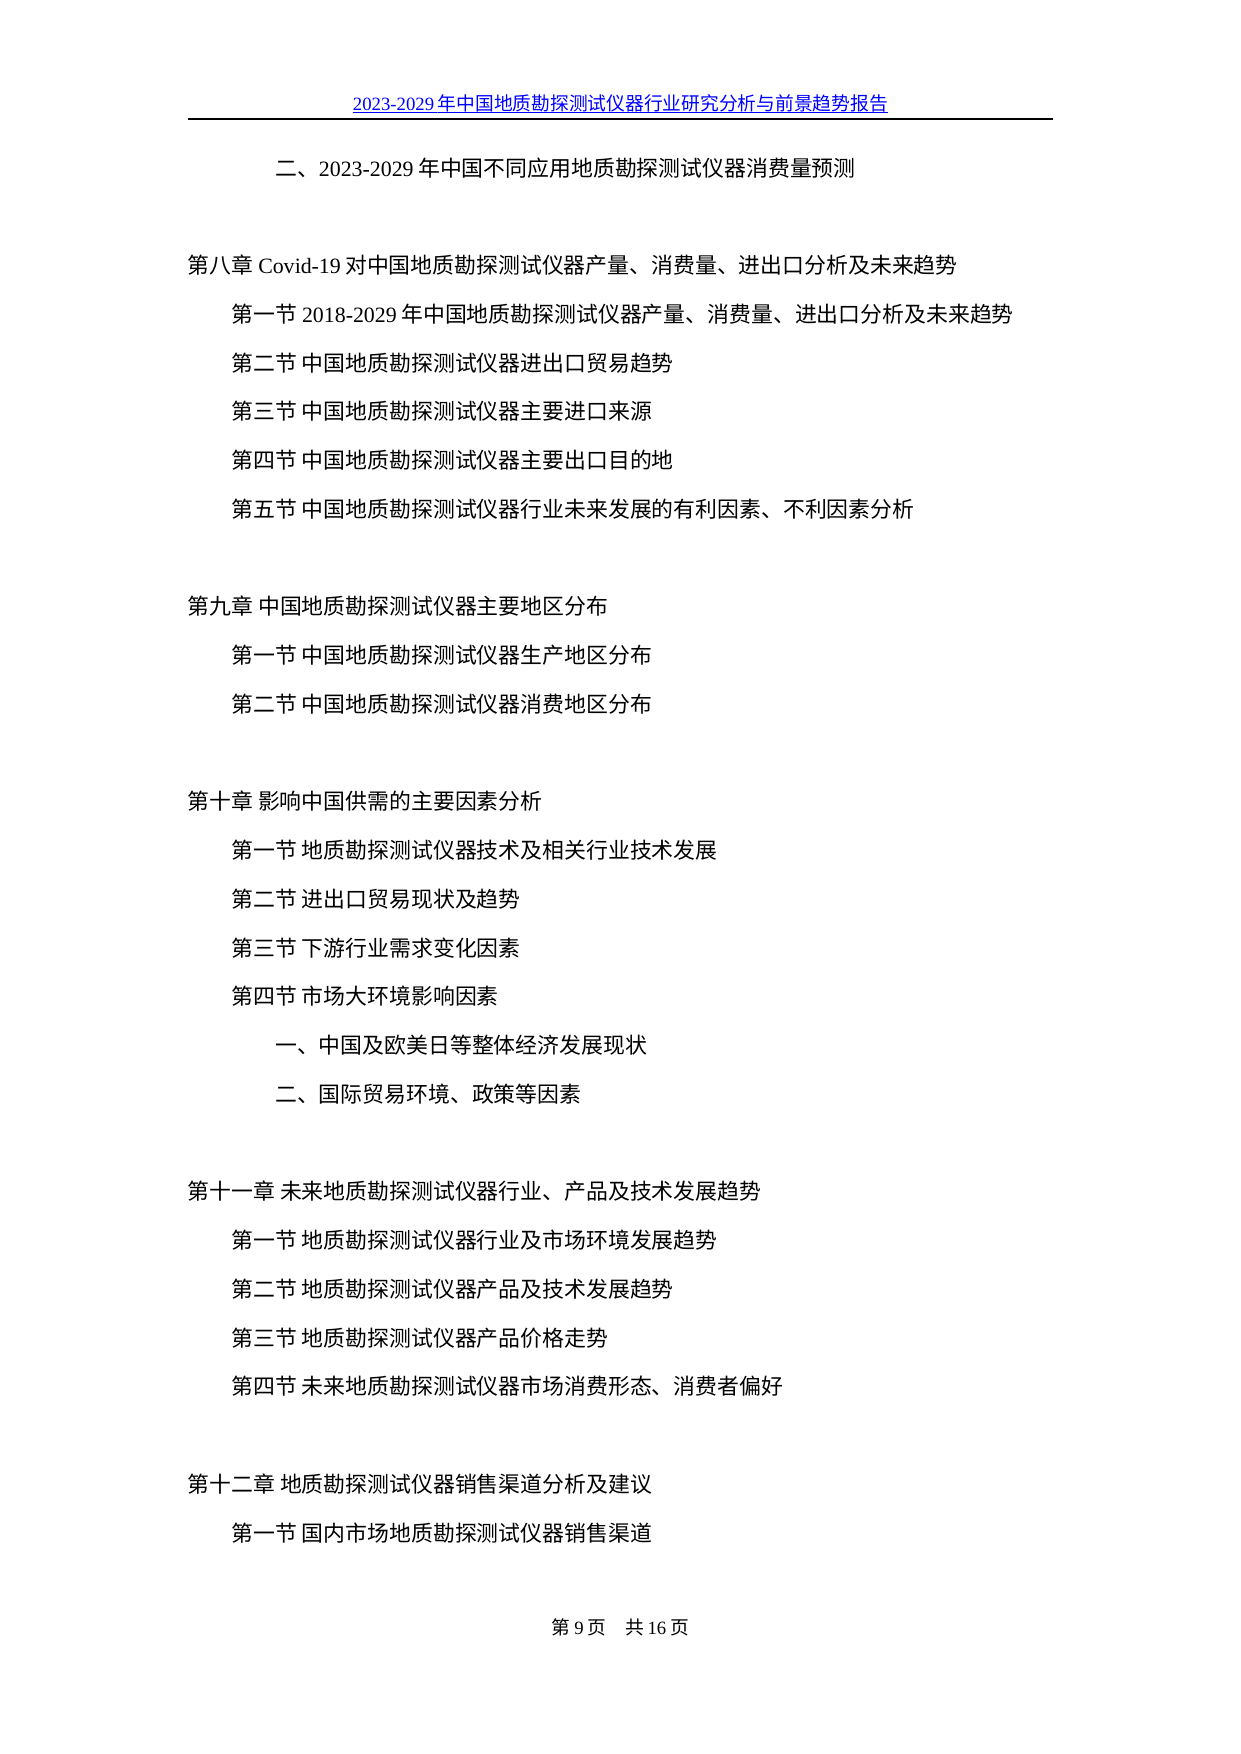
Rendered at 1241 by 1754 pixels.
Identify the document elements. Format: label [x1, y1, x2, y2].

text [187, 150, 1053, 1548]
